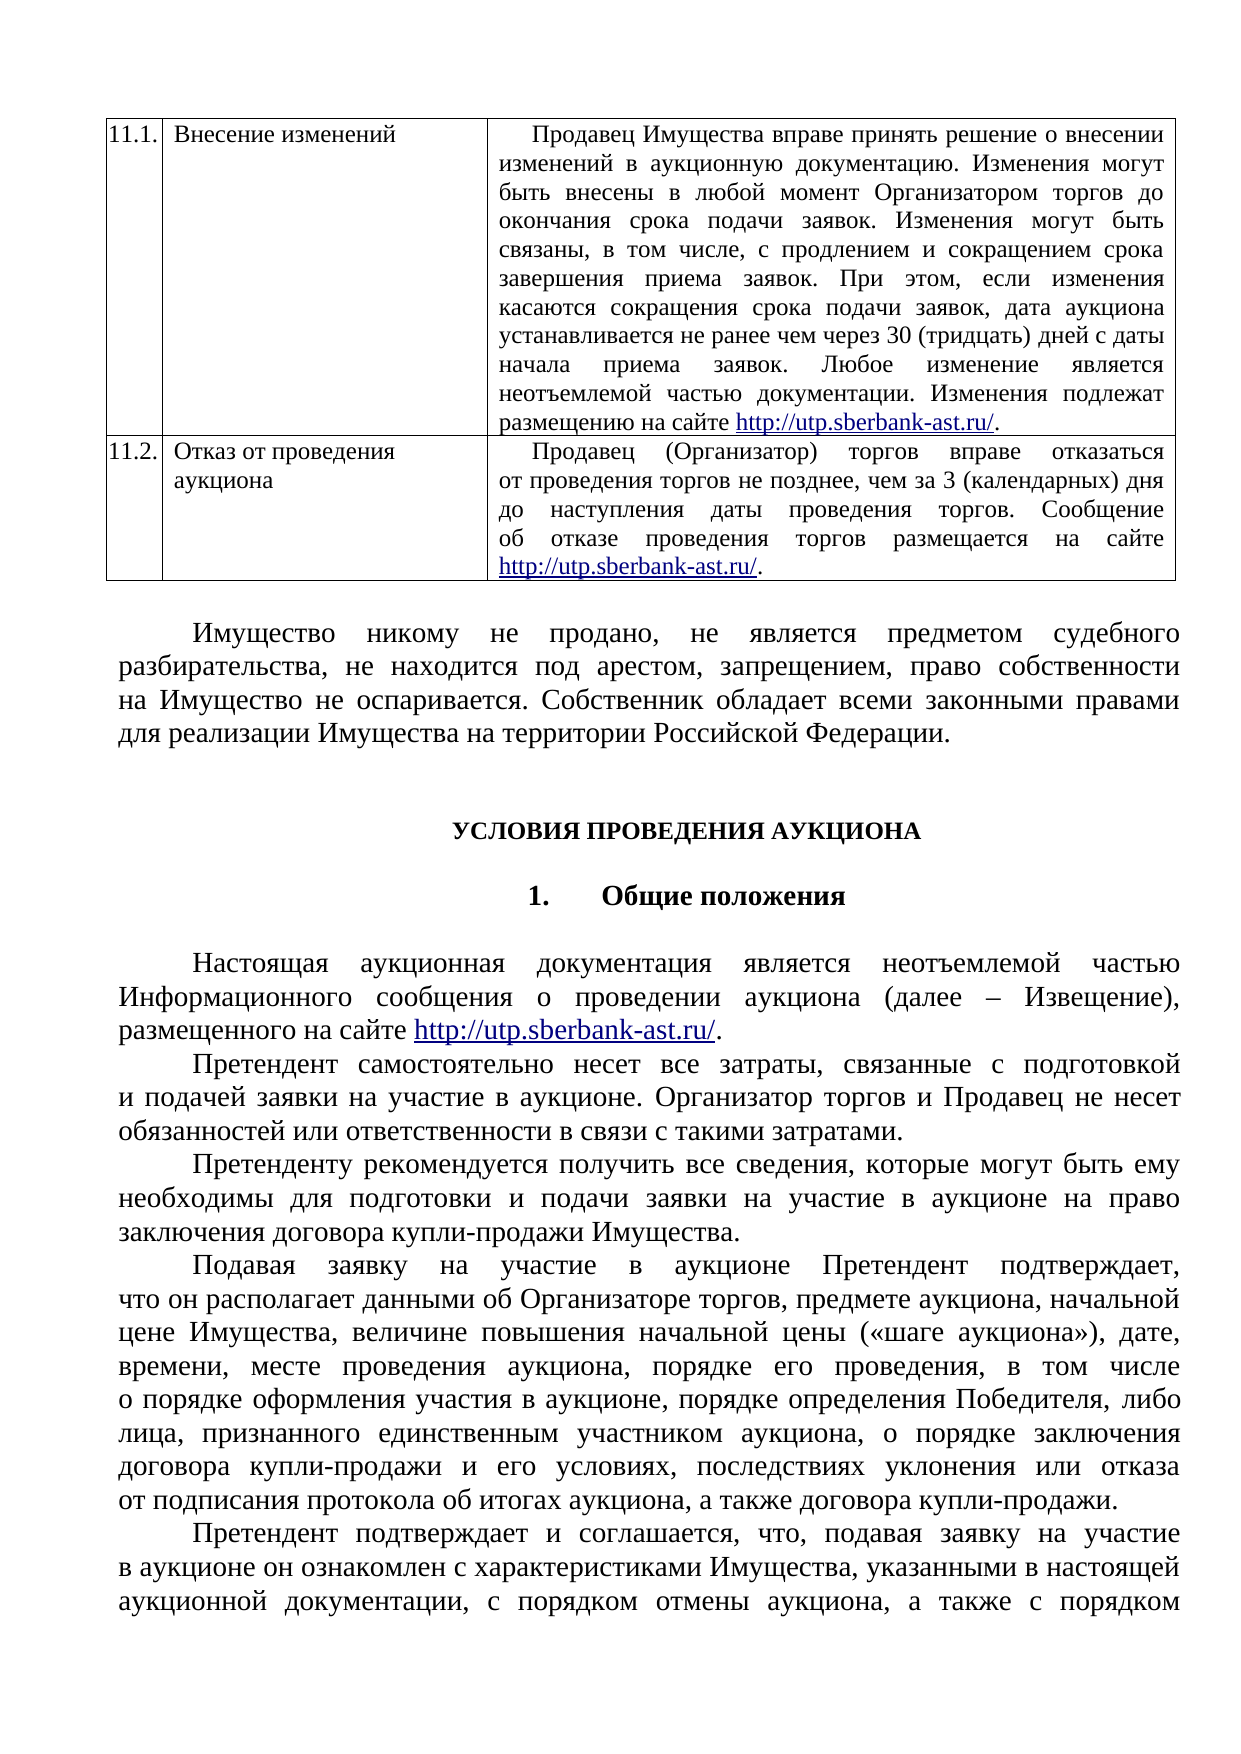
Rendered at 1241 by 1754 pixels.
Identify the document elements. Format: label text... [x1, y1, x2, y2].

table_cell 11.1. [107, 119, 162, 435]
text Имущество никому не продано, не является предметом судебного разбирательства, не находится под арестом, запрещением, право собственности на Имущество не оспаривается. Собственник обладает всеми законными правами для реализации Имущества на территории Российской Федерации. [118, 615, 1181, 749]
text Настоящая аукционная документация является неотъемлемой частью Информационного сообщения о проведении аукциона (далее – Извещение), размещенного на сайте http://utp.sberbank-ast.ru/. [118, 945, 1181, 1046]
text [118, 1516, 1181, 1616]
table_cell 11.2. [107, 436, 162, 580]
table_cell Отказ от проведения аукциона [163, 436, 487, 580]
list Общие положения [118, 878, 1181, 912]
table_cell Продавец (Организатор) торгов вправе отказаться от проведения торгов не позднее, чем за 3 (календарных) дня до наступления даты проведения торгов. Сообщение об отказе проведения торгов размещается на сайте http://utp.sberbank-ast.ru/. [488, 436, 1175, 580]
table_cell Продавец Имущества вправе принять решение о внесении изменений в аукционную документацию. Изменения могут быть внесены в любой момент Организатором торгов до окончания срока подачи заявок. Изменения могут быть связаны, в том числе, с продлением и сокращением срока завершения приема заявок. При этом, если изменения касаются сокращения срока подачи заявок, дата аукциона устанавливается не ранее чем через 30 (тридцать) дней с даты начала приема заявок. Любое изменение является неотъемлемой частью документации. Изменения подлежат размещению на сайте http://utp.sberbank-ast.ru/. [488, 119, 1175, 435]
list Претендент самостоятельно несет все затраты, связанные с подготовкой и подачей заявки на участие в аукционе. Организатор торгов и Продавец не несет обязанностей или ответственности в связи с такими затратами. [118, 1046, 1181, 1147]
table_cell Внесение изменений [163, 119, 487, 435]
text УСЛОВИЯ ПРОВЕДЕНИЯ АУКЦИОНА [118, 816, 1181, 845]
list Претенденту рекомендуется получить все сведения, которые могут быть ему необходимы для подготовки и подачи заявки на участие в аукционе на право заключения договора купли-продажи Имущества. [118, 1147, 1181, 1247]
text Подавая заявку на участие в аукционе Претендент подтверждает, что он располагает данными об Организаторе торгов, предмете аукциона, начальной цене Имущества, величине повышения начальной цены («шаге аукциона»), дате, времени, месте проведения аукциона, порядке его проведения, в том числе о порядке оформления участия в аукционе, порядке определения Победителя, либо лица, признанного единственным участником аукциона, о порядке заключения договора купли-продажи и его условиях, последствиях уклонения или отказа от подписания протокола об итогах аукциона, а также договора купли-продажи. [118, 1247, 1181, 1516]
